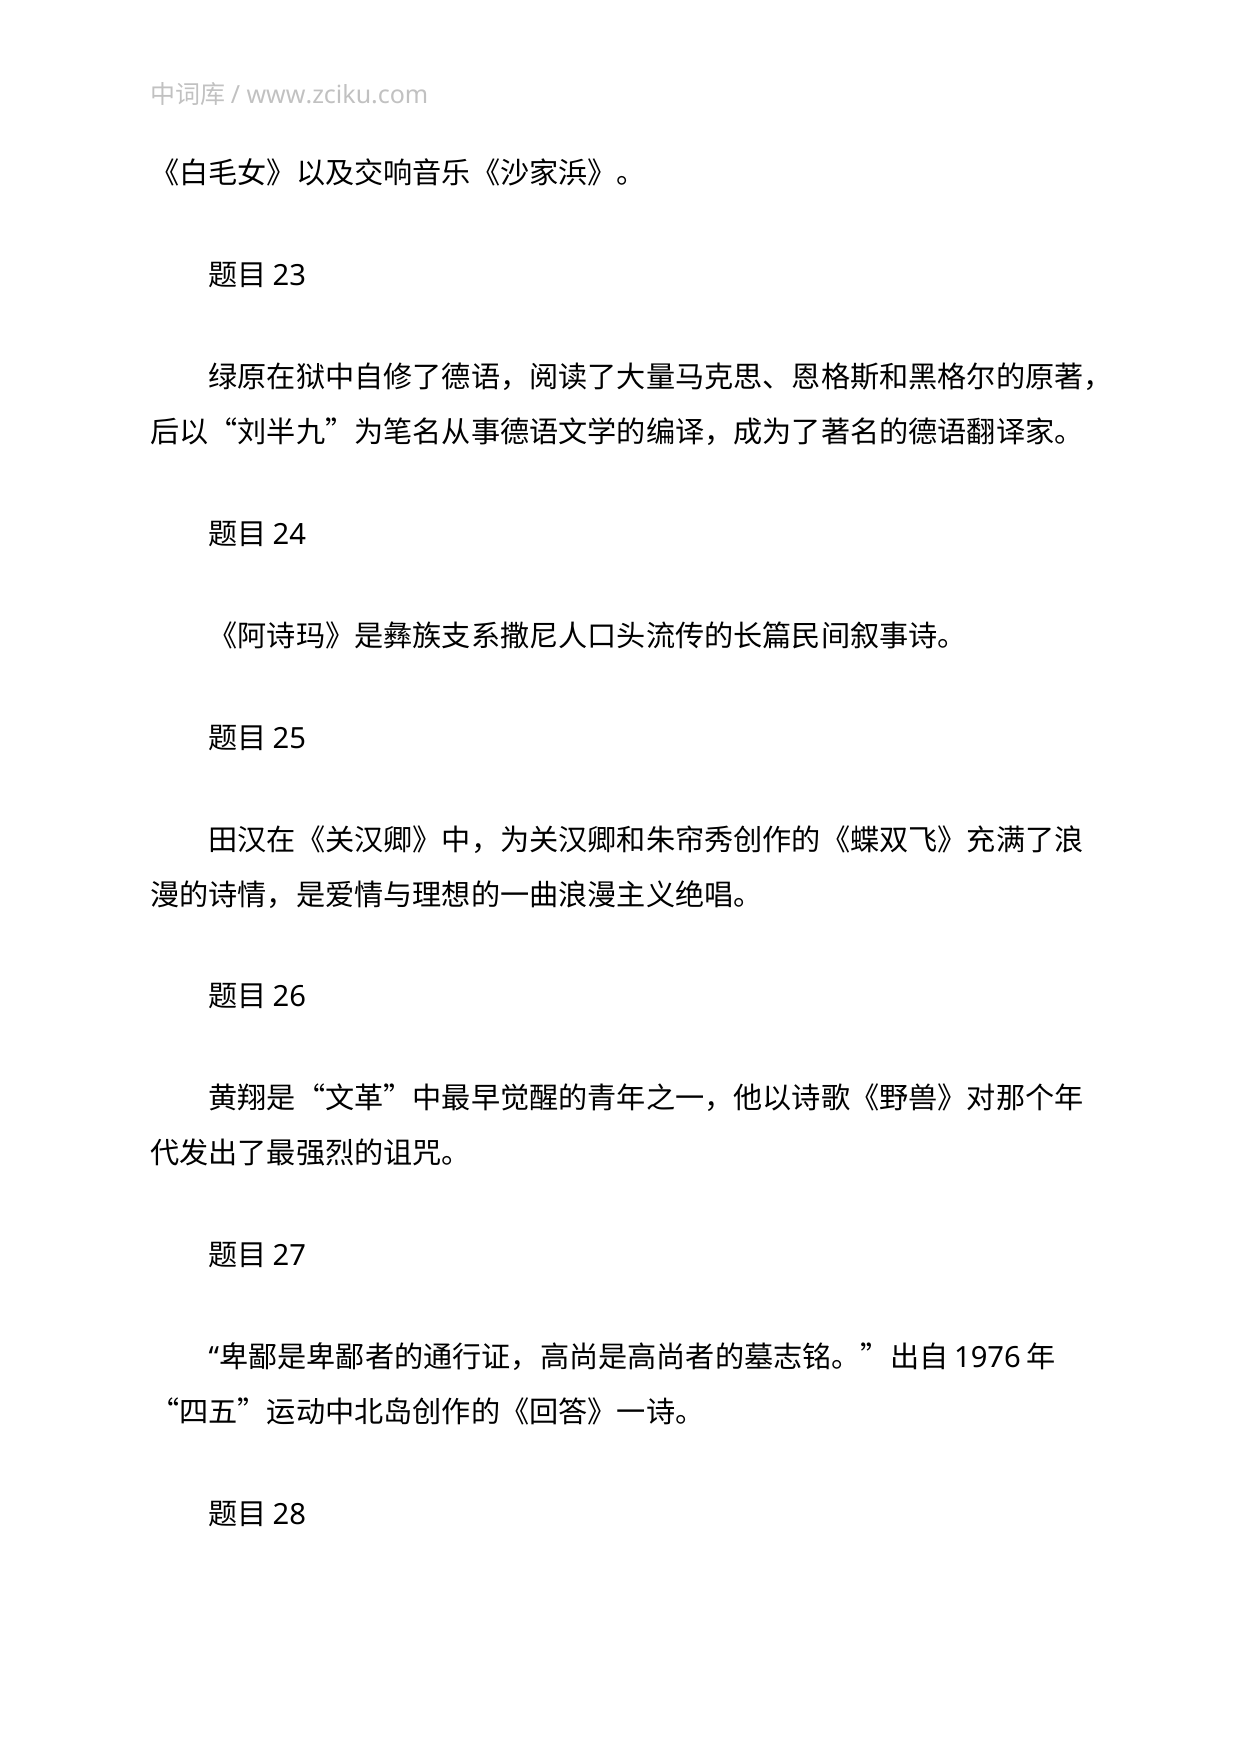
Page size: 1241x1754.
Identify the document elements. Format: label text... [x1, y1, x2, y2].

text 题目25 [150, 714, 1090, 757]
text “卑鄙是卑鄙者的通行证，高尚是高尚者的墓志铭。”出自1976年“四五”运动中北岛创作的《回答》一诗。 [150, 1333, 1090, 1431]
text 题目28 [150, 1490, 1090, 1533]
text 黄翔是“文革”中最早觉醒的青年之一，他以诗歌《野兽》对那个年代发出了最强烈的诅咒。 [150, 1075, 1090, 1172]
text 题目23 [150, 252, 1090, 294]
text 题目27 [150, 1231, 1090, 1274]
text 《阿诗玛》是彝族支系撒尼人口头流传的长篇民间叙事诗。 [150, 612, 1090, 655]
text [150, 150, 1090, 192]
text 题目26 [150, 973, 1090, 1015]
text 绿原在狱中自修了德语，阅读了大量马克思、恩格斯和黑格尔的原著，后以“刘半九”为笔名从事德语文学的编译，成为了著名的德语翻译家。 [150, 354, 1090, 451]
text 田汉在《关汉卿》中，为关汉卿和朱帘秀创作的《蝶双飞》充满了浪漫的诗情，是爱情与理想的一曲浪漫主义绝唱。 [150, 816, 1090, 913]
text 题目24 [150, 510, 1090, 553]
